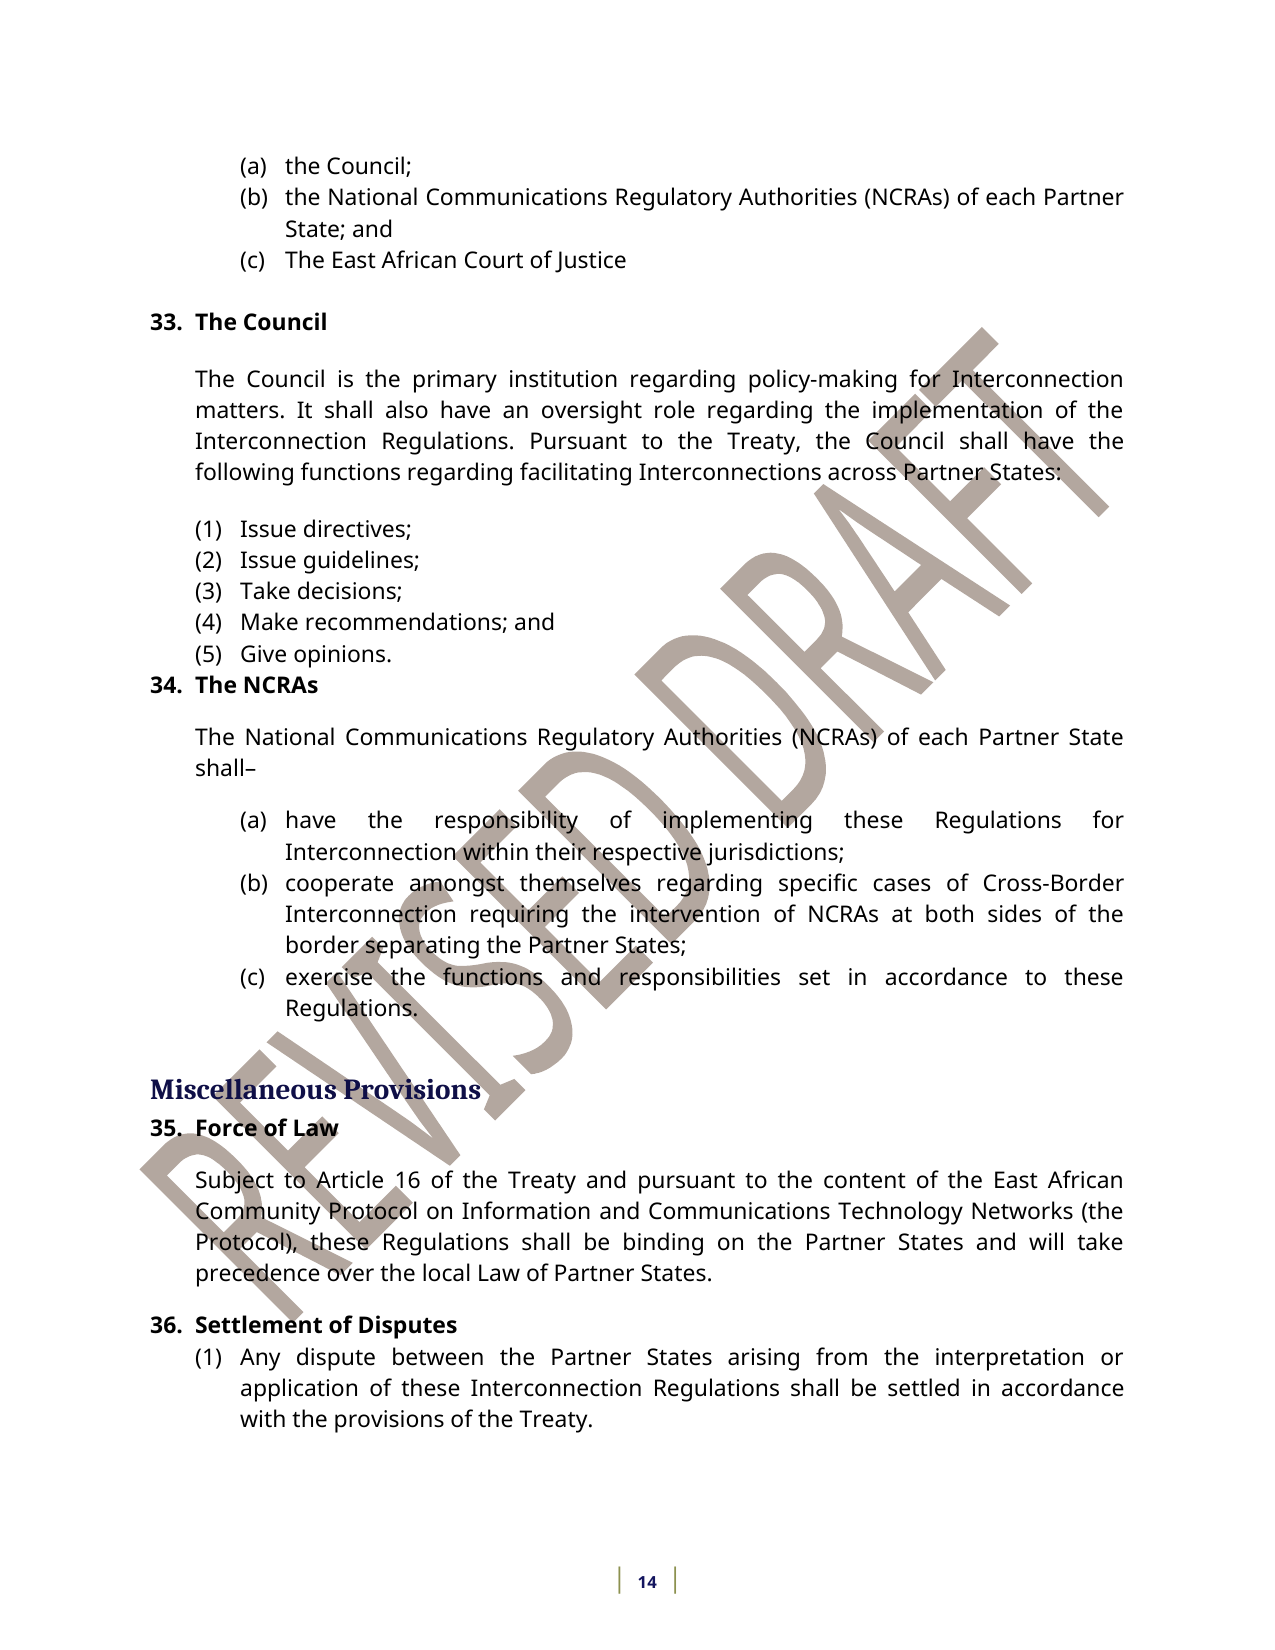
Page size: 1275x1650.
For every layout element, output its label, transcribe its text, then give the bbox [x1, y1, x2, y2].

list the Council; [240, 150, 1125, 181]
text The National Communications Regulatory Authorities (NCRAs) of each Partner State shall– [195, 721, 1125, 783]
list Take decisions; [195, 575, 1125, 606]
list Issue directives; [195, 512, 1125, 544]
text Subject to Article 16 of the Treaty and pursuant to the content of the East African Community Protocol on Information and Communications Technology Networks (the Protocol), these Regulations shall be binding on the Partner States and will take precedence over the local Law of Partner States. [195, 1163, 1125, 1288]
text The Council is the primary institution regarding policy-making for Interconnection matters. It shall also have an oversight role regarding the implementation of the Interconnection Regulations. Pursuant to the Treaty, the Council shall have the following functions regarding facilitating Interconnections across Partner States: [195, 362, 1125, 487]
subtitle Miscellaneous Provisions [150, 1073, 1125, 1106]
list cooperate amongst themselves regarding specific cases of Cross-Border Interconnection requiring the intervention of NCRAs at both sides of the border separating the Partner States; [240, 867, 1125, 960]
list The East African Court of Justice [240, 244, 1125, 275]
list have the responsibility of implementing these Regulations for Interconnection within their respective jurisdictions; [240, 804, 1125, 867]
list Any dispute between the Partner States arising from the interpretation or application of these Interconnection Regulations shall be settled in accordance with the provisions of the Treaty. [195, 1341, 1125, 1434]
list exercise the functions and responsibilities set in accordance to these Regulations. [240, 960, 1125, 1023]
list Issue guidelines; [195, 544, 1125, 575]
list the National Communications Regulatory Authorities (NCRAs) of each Partner State; and [240, 181, 1125, 244]
list Settlement of Disputes [150, 1309, 1125, 1341]
list The Council [150, 306, 1125, 337]
list Make recommendations; and [195, 606, 1125, 637]
list Force of Law [150, 1111, 1125, 1143]
list Give opinions. [195, 637, 1125, 669]
list The NCRAs [150, 669, 1125, 700]
